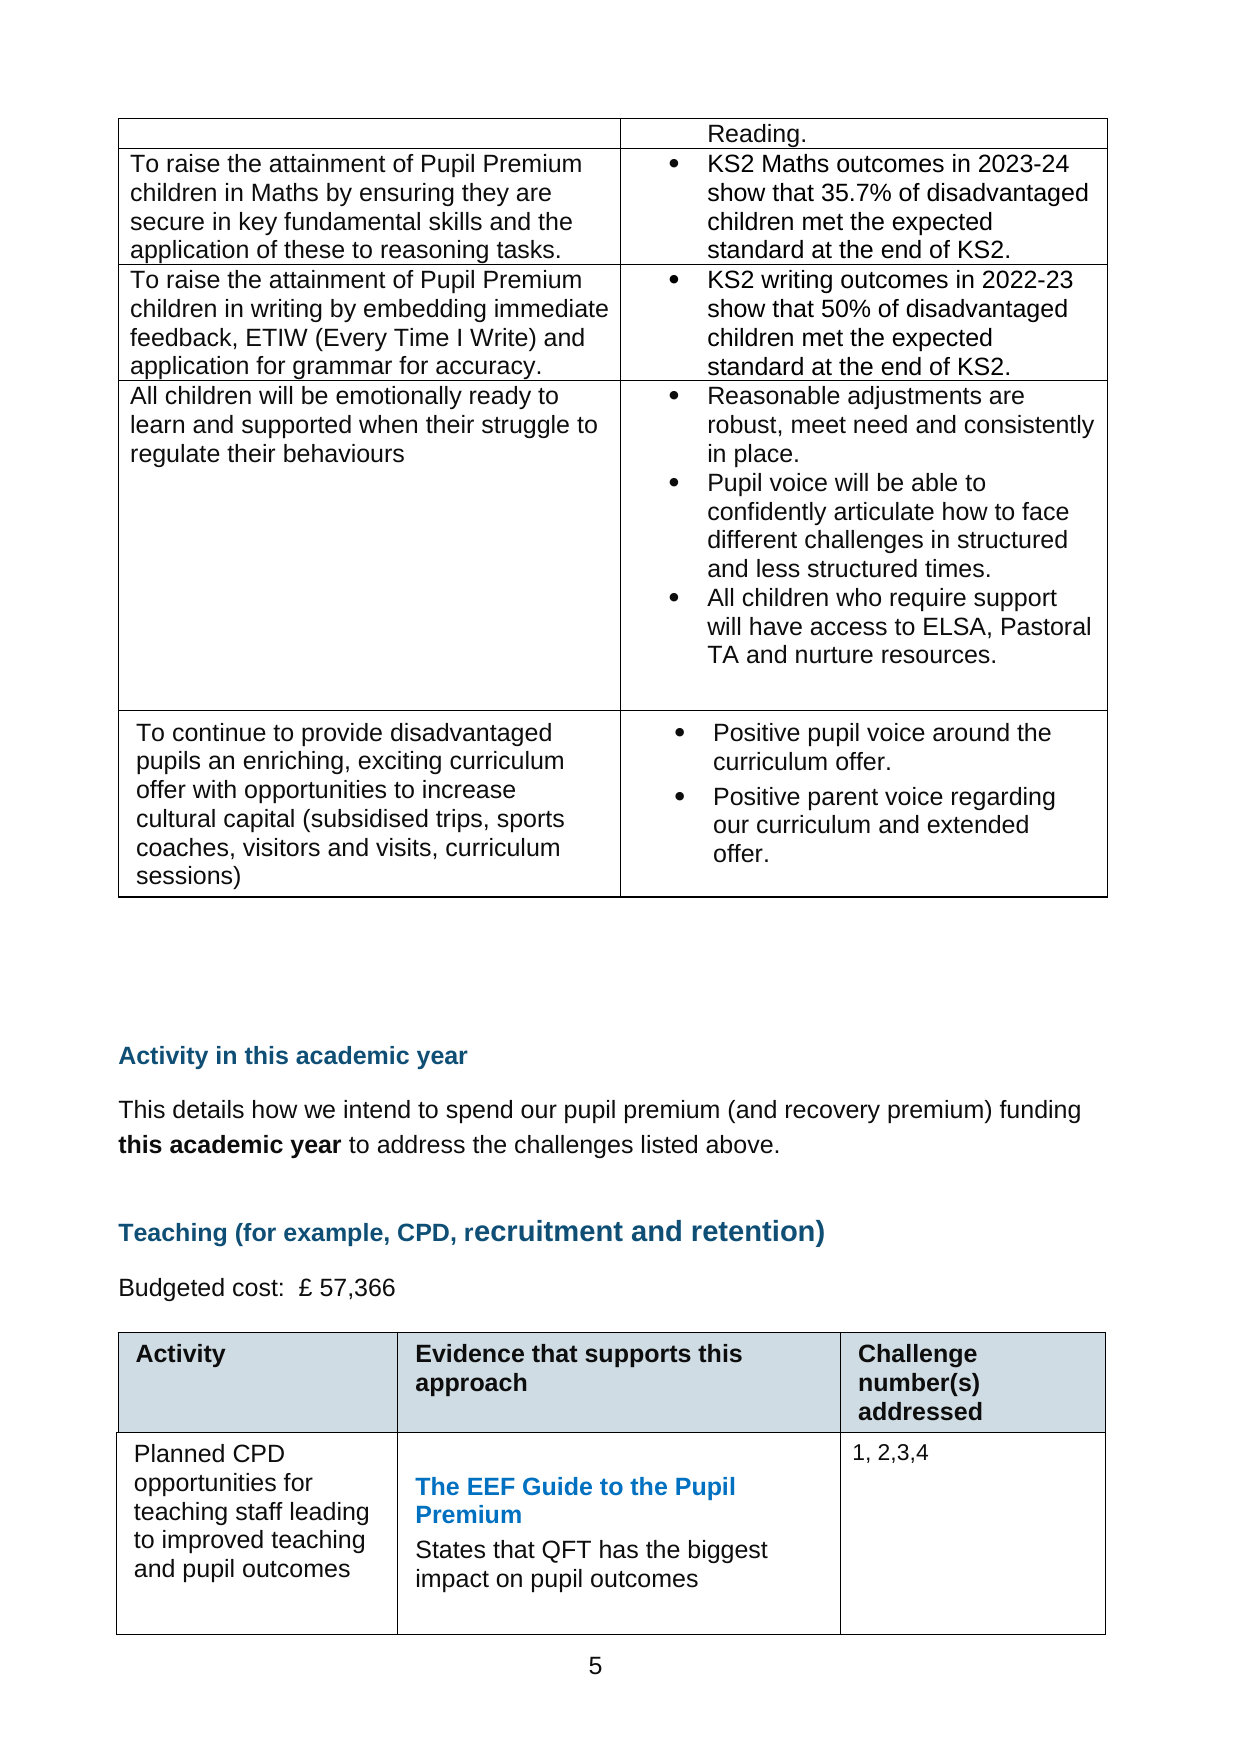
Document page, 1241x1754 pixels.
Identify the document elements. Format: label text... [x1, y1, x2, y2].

table_cell To raise the attainment of Pupil Premium children in writing by embedding immediate feedback, ETIW (Every Time I Write) and application for grammar for accuracy. [119, 265, 620, 380]
table_cell 1, 2,3,4 [841, 1433, 1105, 1634]
table_header Challenge number(s) addressed [841, 1333, 1105, 1432]
table_cell To raise the attainment of Pupil Premium children in Maths by ensuring they are secure in key fundamental skills and the application of these to reasoning tasks. [119, 149, 620, 264]
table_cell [119, 119, 620, 148]
text Budgeted cost: £ 57,366 [118, 1273, 1107, 1301]
table_cell Positive pupil voice around the curriculum offer. Positive parent voice regarding our curriculum and extended offer. [621, 711, 1107, 896]
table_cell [621, 119, 1107, 148]
table_cell All children will be emotionally ready to learn and supported when their struggle to regulate their behaviours [119, 381, 620, 710]
table_header Activity [119, 1333, 397, 1432]
table_cell KS2 writing outcomes in 2022-23 show that 50% of disadvantaged children met the expected standard at the end of KS2. [621, 265, 1107, 380]
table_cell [117, 1433, 397, 1634]
table_cell KS2 Maths outcomes in 2023-24 show that 35.7% of disadvantaged children met the expected standard at the end of KS2. [621, 149, 1107, 264]
subtitle Activity in this academic year [118, 1041, 1107, 1070]
table_cell To continue to provide disadvantaged pupils an enriching, exciting curriculum offer with opportunities to increase cultural capital (subsidised trips, sports coaches, visitors and visits, curriculum sessions) [119, 711, 620, 896]
table_cell Reasonable adjustments are robust, meet need and consistently in place. Pupil voice will be able to confidently articulate how to face different challenges in structured and less structured times. All children who require support will have access to ELSA, Pastoral TA and nurture resources. [621, 381, 1107, 710]
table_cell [398, 1433, 840, 1634]
text This details how we intend to spend our pupil premium (and recovery premium) funding this academic year to address the challenges listed above. [118, 1095, 1107, 1158]
subtitle Teaching (for example, CPD, recruitment and retention) [118, 1214, 1107, 1248]
table_header Evidence that supports this approach [398, 1333, 840, 1432]
